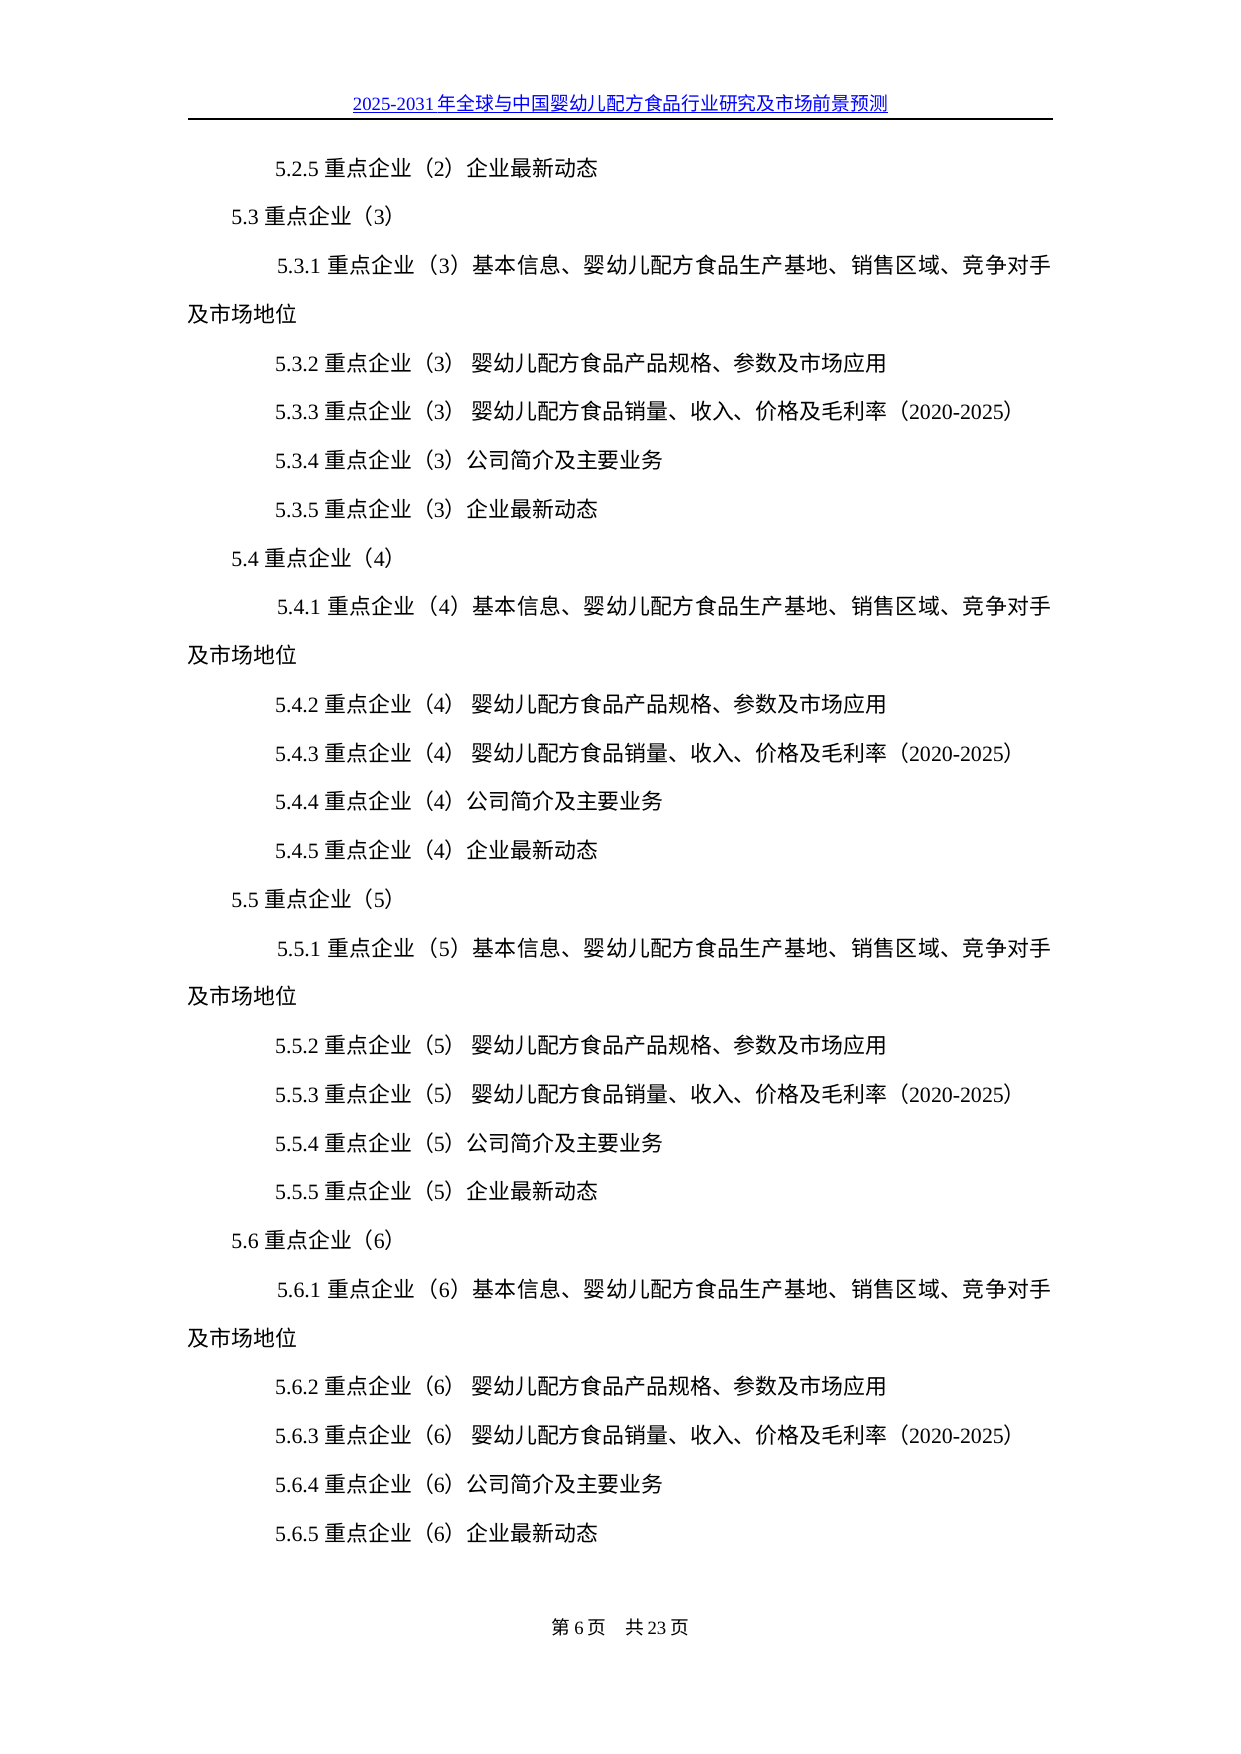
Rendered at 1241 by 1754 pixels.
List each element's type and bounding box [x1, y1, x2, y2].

text [187, 150, 1053, 1548]
